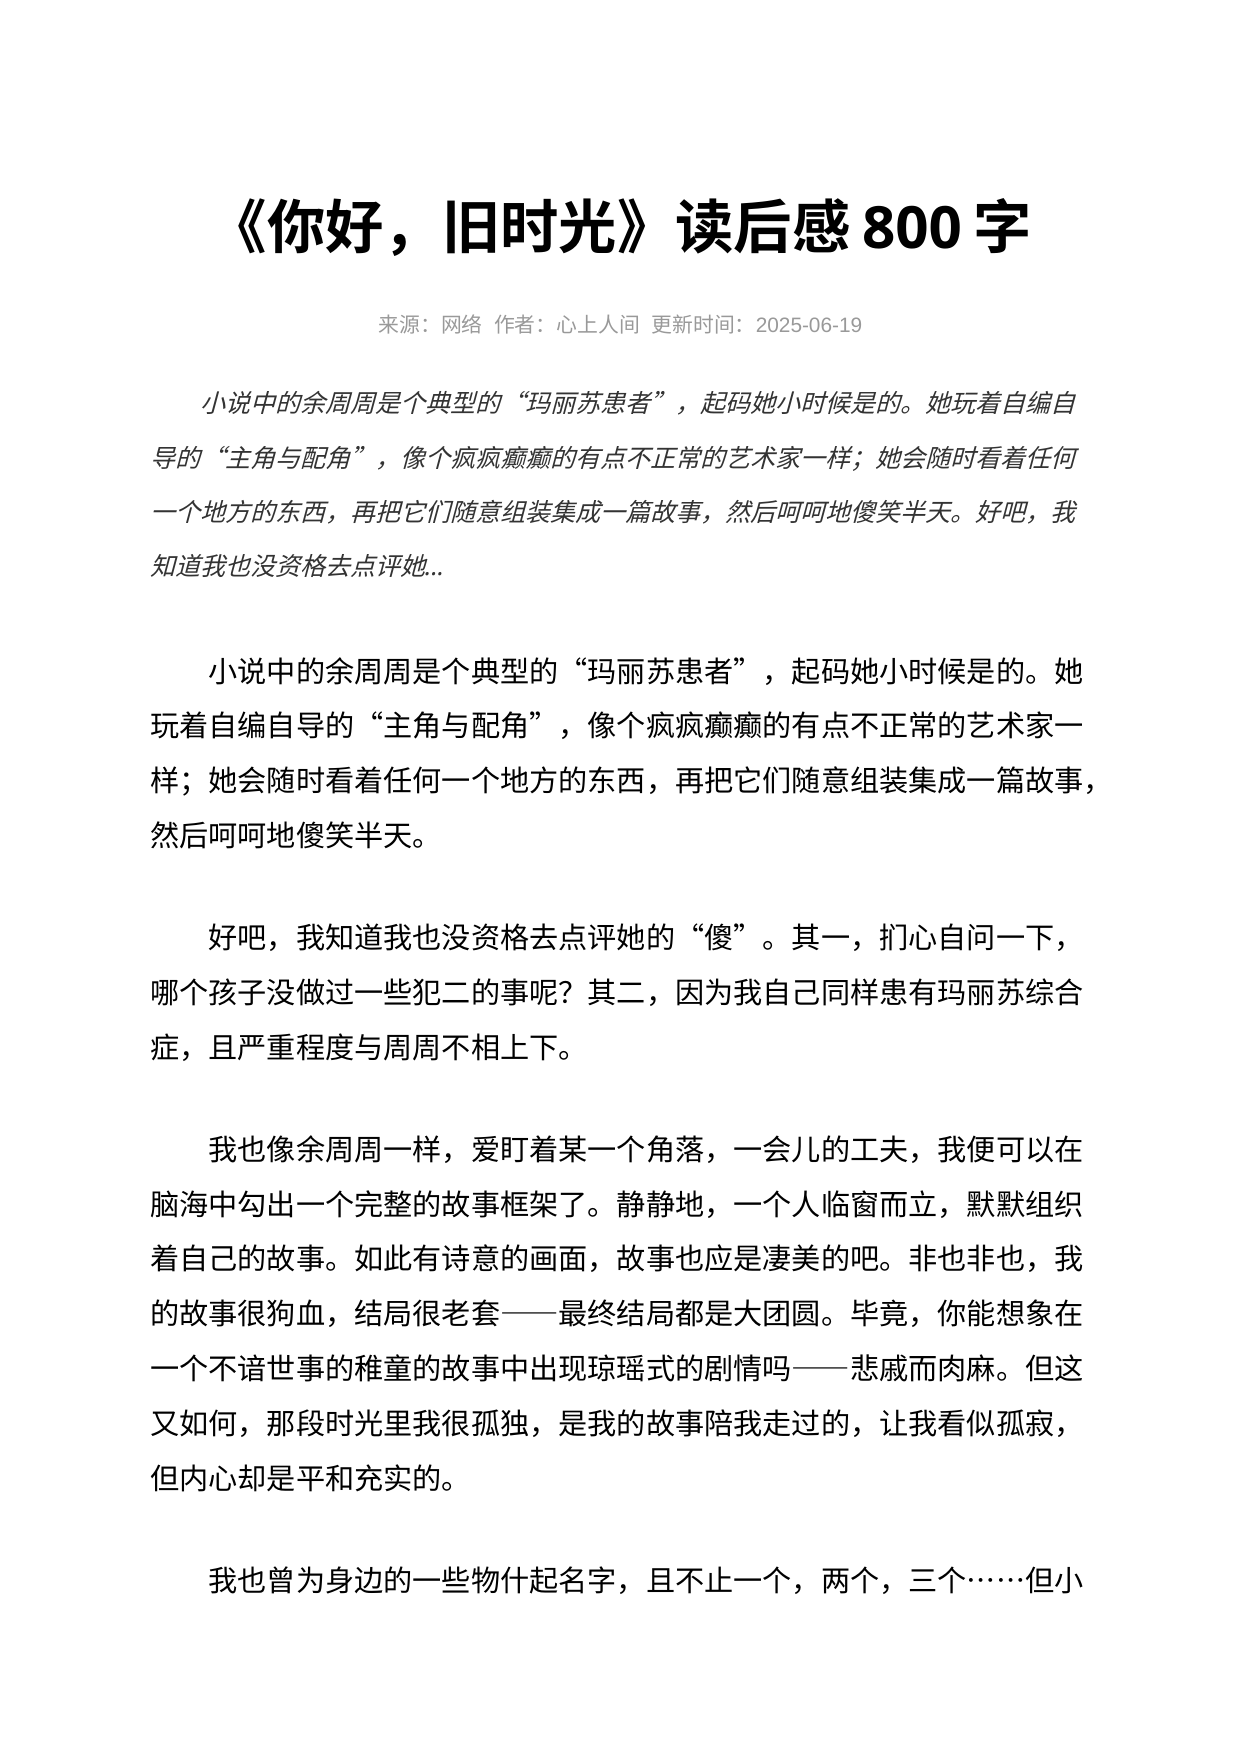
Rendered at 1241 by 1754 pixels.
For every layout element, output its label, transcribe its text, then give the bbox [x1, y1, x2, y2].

text 小说中的余周周是个典型的“玛丽苏患者”，起码她小时候是的。她玩着自编自导的“主角与配角”，像个疯疯癫癫的有点不正常的艺术家一样；她会随时看着任何一个地方的东西，再把它们随意组装集成一篇故事，然后呵呵地傻笑半天。好吧，我知道我也没资格去点评她... [150, 384, 1090, 583]
subtitle 《你好，旧时光》读后感800字 [150, 181, 1090, 266]
text 我也像余周周一样，爱盯着某一个角落，一会儿的工夫，我便可以在脑海中勾出一个完整的故事框架了。静静地，一个人临窗而立，默默组织着自己的故事。如此有诗意的画面，故事也应是凄美的吧。非也非也，我的故事很狗血，结局很老套——最终结局都是大团圆。毕竟，你能想象在一个不谙世事的稚童的故事中出现琼瑶式的剧情吗——悲戚而肉麻。但这又如何，那段时光里我很孤独，是我的故事陪我走过的，让我看似孤寂，但内心却是平和充实的。 [150, 1126, 1090, 1498]
text 小说中的余周周是个典型的“玛丽苏患者”，起码她小时候是的。她玩着自编自导的“主角与配角”，像个疯疯癫癫的有点不正常的艺术家一样；她会随时看着任何一个地方的东西，再把它们随意组装集成一篇故事，然后呵呵地傻笑半天。 [150, 648, 1090, 855]
text 好吧，我知道我也没资格去点评她的“傻”。其一，扪心自问一下，哪个孩子没做过一些犯二的事呢？其二，因为我自己同样患有玛丽苏综合症，且严重程度与周周不相上下。 [150, 914, 1090, 1067]
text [150, 1557, 1090, 1599]
text 来源：网络 作者：心上人间 更新时间：2025-06-19 [150, 313, 1090, 337]
